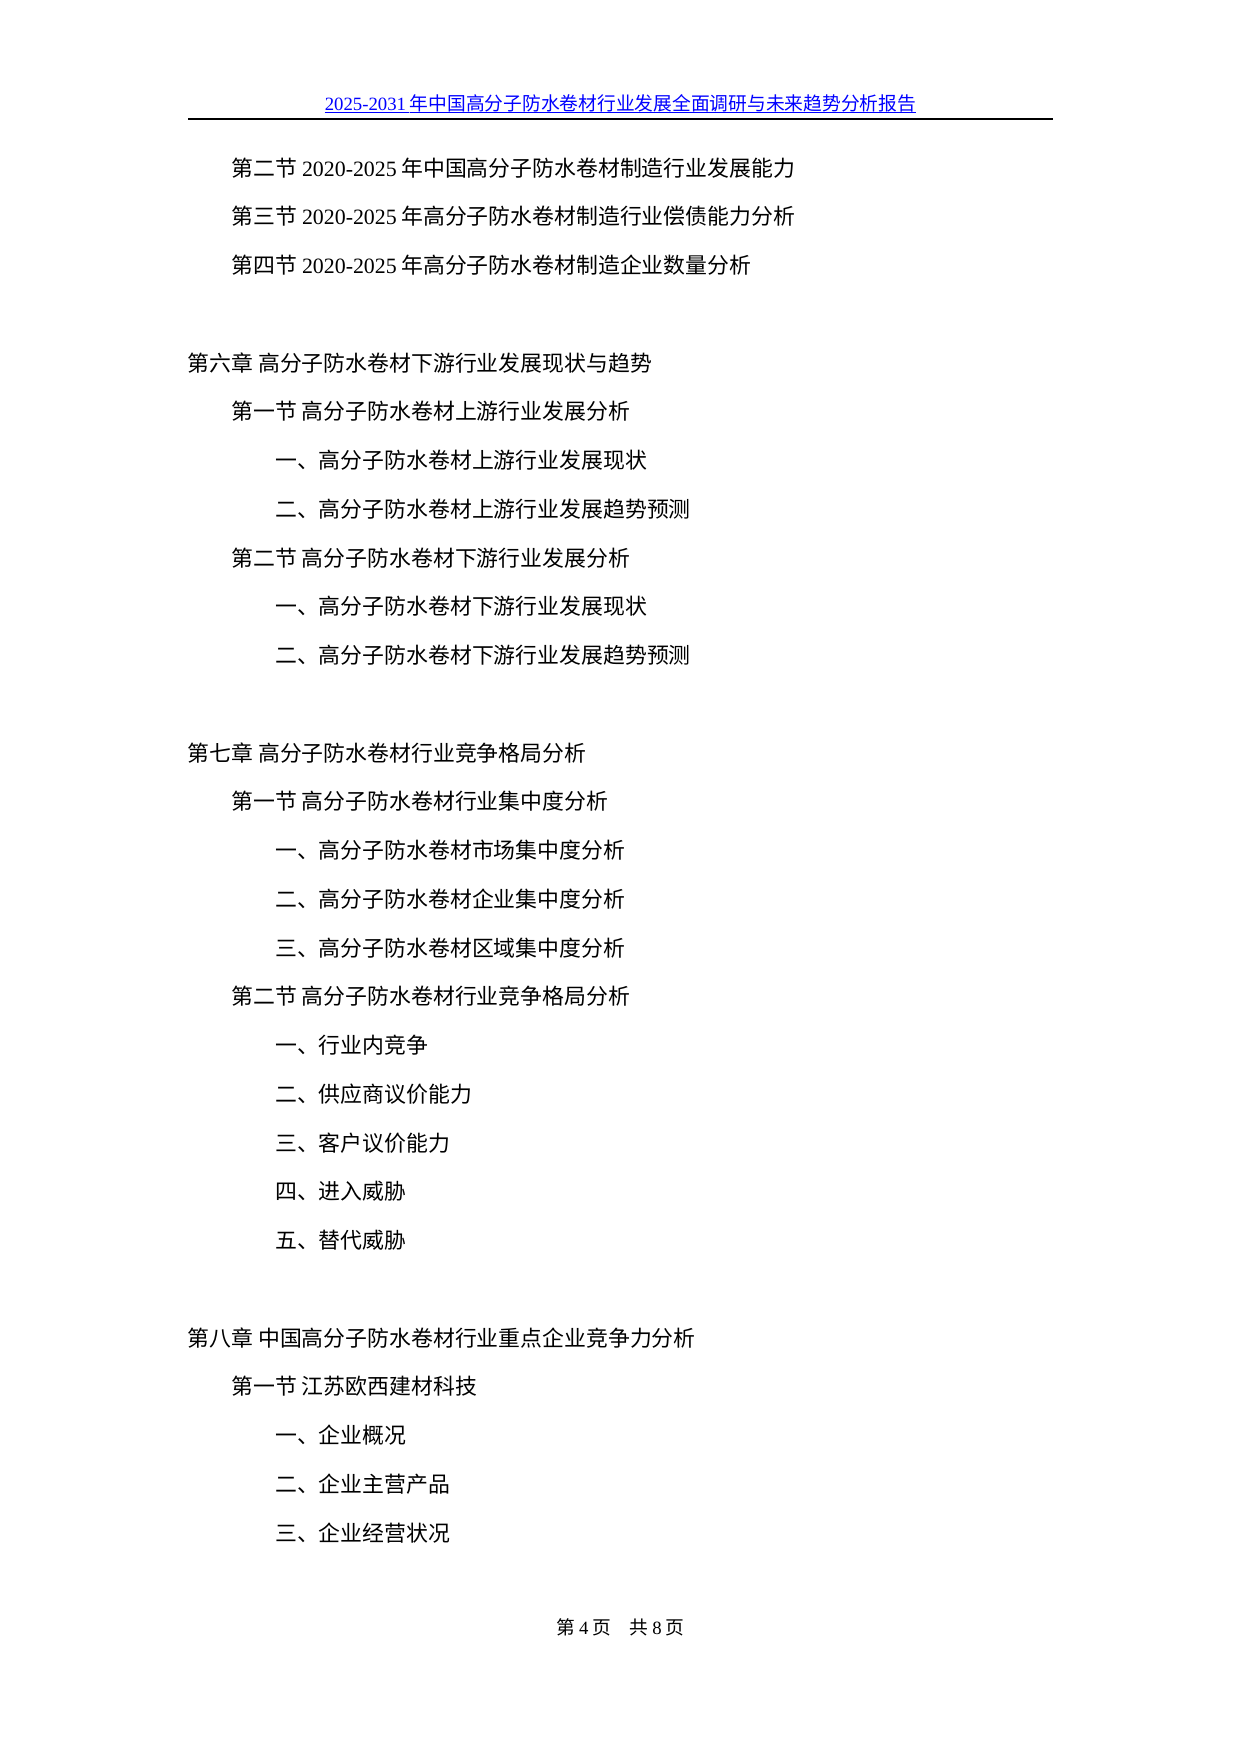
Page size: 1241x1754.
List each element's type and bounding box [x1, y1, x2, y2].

text [187, 150, 1053, 1548]
